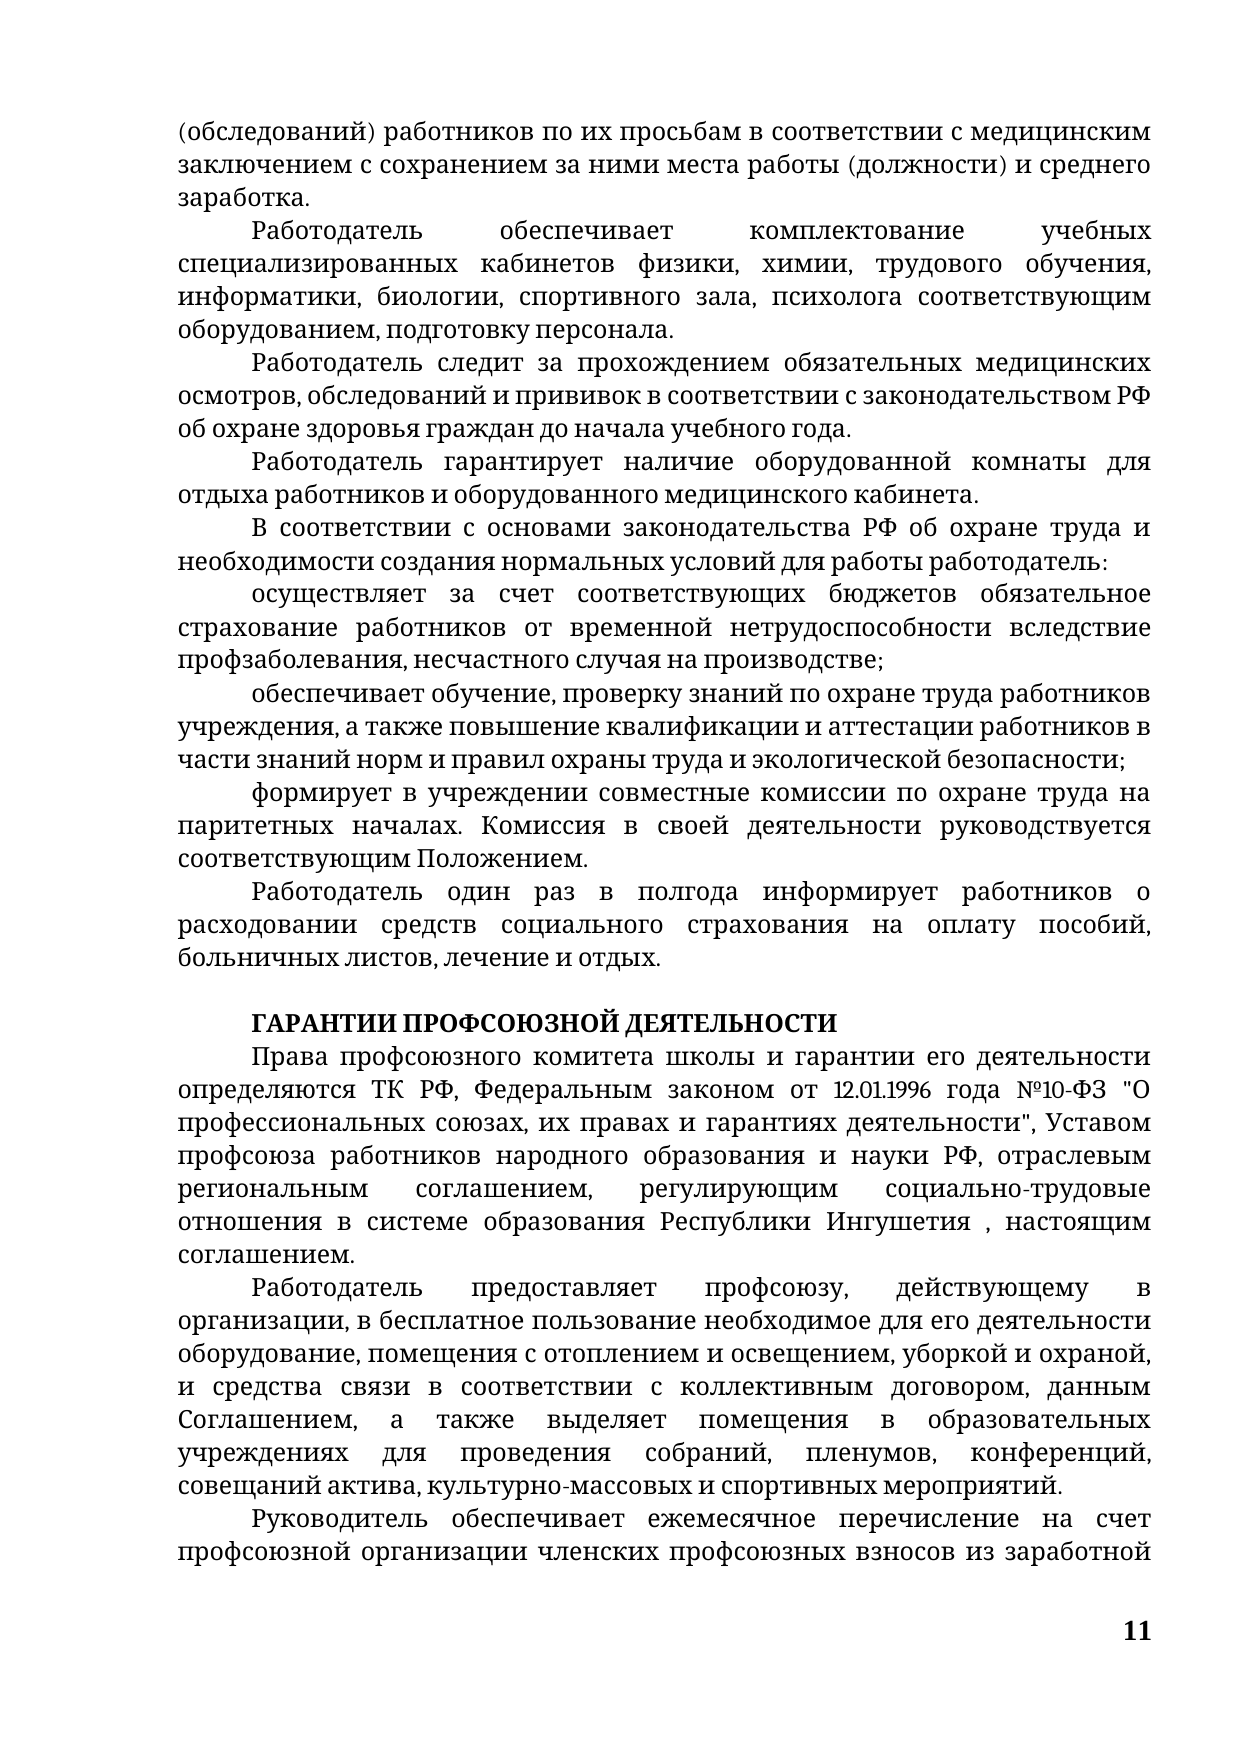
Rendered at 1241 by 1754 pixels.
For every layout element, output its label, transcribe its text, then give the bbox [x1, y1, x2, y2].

text ГАРАНТИИ ПРОФСОЮЗНОЙ ДЕЯТЕЛЬНОСТИ [177, 1010, 1152, 1038]
text Работодатель следит за прохождением обязательных медицинских осмотров, обследований и прививок в соответствии с законодательством РФ об охране здоровья граждан до начала учебного года. [177, 349, 1152, 444]
text Права профсоюзного комитета школы и гарантии его деятельности определяются ТК РФ, Федеральным законом от 12.01.1996 года №10-ФЗ "О профессиональных союзах, их правах и гарантиях деятельности", Уставом профсоюза работников народного образования и науки РФ, отраслевым региональным соглашением, регулирующим социально-трудовые отношения в системе образования Республики Ингушетия , настоящим соглашением. [177, 1043, 1152, 1269]
text Работодатель обеспечивает комплектование учебных специализированных кабинетов физики, химии, трудового обучения, информатики, биологии, спортивного зала, психолога соответствующим оборудованием, подготовку персонала. [177, 217, 1152, 345]
text Работодатель гарантирует наличие оборудованной комнаты для отдыха работников и оборудованного медицинского кабинета. [177, 448, 1152, 510]
text Работодатель один раз в полгода информирует работников о расходовании средств социального страхования на оплату пособий, больничных листов, лечение и отдых. [177, 878, 1152, 972]
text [177, 1505, 1152, 1567]
text Работодатель предоставляет профсоюзу, действующему в организации, в бесплатное пользование необходимое для его деятельности оборудование, помещения с отоплением и освещением, уборкой и охраной, и средства связи в соответствии с коллективным договором, данным Соглашением, а также выделяет помещения в образовательных учреждениях для проведения собраний, пленумов, конференций, совещаний актива, культурно-массовых и спортивных мероприятий. [177, 1274, 1152, 1501]
text В соответствии с основами законодательства РФ об охране труда и необходимости создания нормальных условий для работы работодатель: [177, 514, 1152, 576]
text формирует в учреждении совместные комиссии по охране труда на паритетных началах. Комиссия в своей деятельности руководствуется соответствующим Положением. [177, 778, 1152, 873]
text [177, 118, 1152, 213]
text осуществляет за счет соответствующих бюджетов обязательное страхование работников от временной нетрудоспособности вследствие профзаболевания, несчастного случая на производстве; [177, 580, 1152, 675]
text обеспечивает обучение, проверку знаний по охране труда работников учреждения, а также повышение квалификации и аттестации работников в части знаний норм и правил охраны труда и экологической безопасности; [177, 679, 1152, 774]
